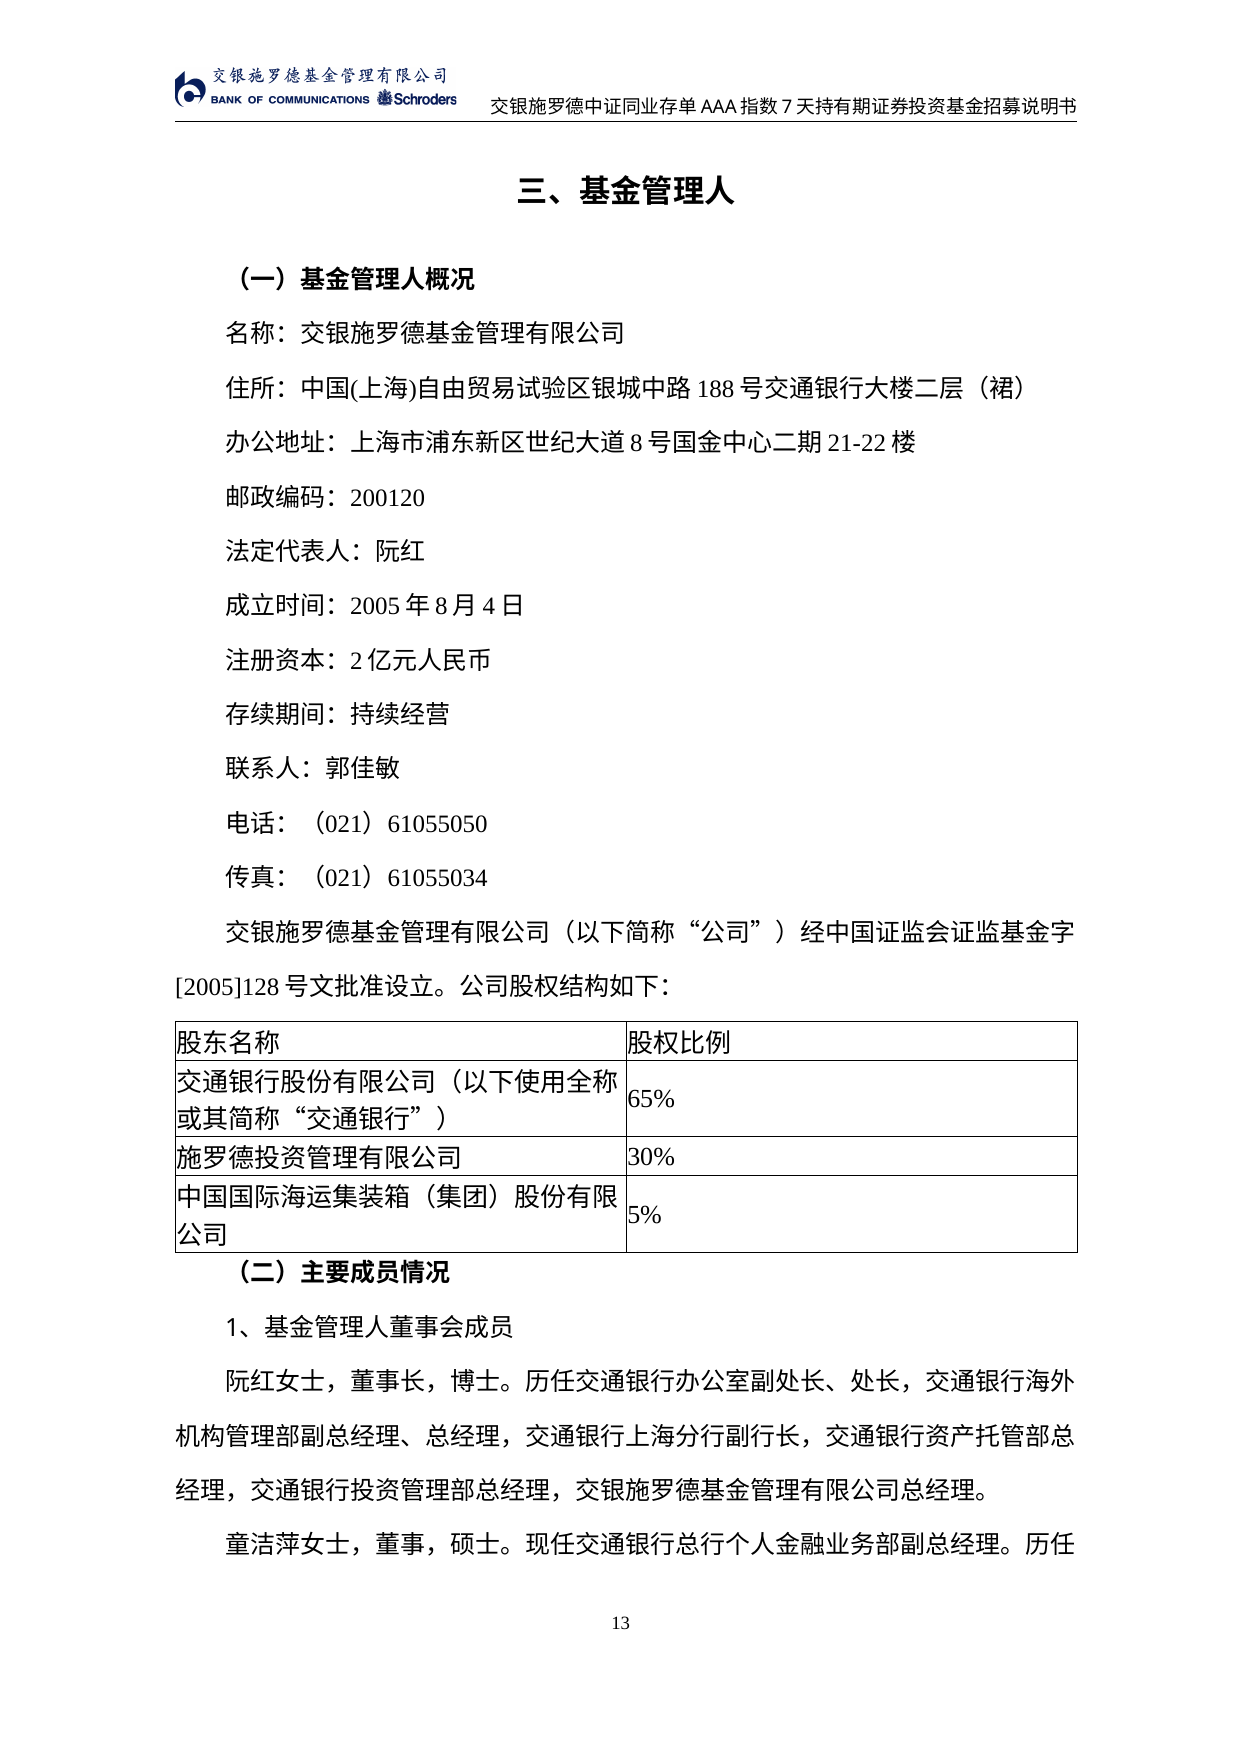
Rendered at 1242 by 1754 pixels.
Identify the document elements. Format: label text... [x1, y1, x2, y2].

text 存续期间：持续经营 [175, 694, 1077, 731]
table_header 股东名称 [176, 1022, 626, 1060]
subtitle 三、基金管理人 [175, 167, 1077, 212]
text 电话：（021）61055050 [175, 803, 1077, 839]
table_header 股权比例 [627, 1022, 1077, 1060]
text 联系人：郭佳敏 [175, 749, 1077, 785]
text 邮政编码：200120 [175, 477, 1077, 513]
table_cell 中国国际海运集装箱（集团）股份有限公司 [176, 1176, 626, 1252]
text 1、基金管理人董事会成员 [175, 1307, 1077, 1343]
text 阮红女士，董事长，博士。历任交通银行办公室副处长、处长，交通银行海外机构管理部副总经理、总经理，交通银行上海分行副行长，交通银行资产托管部总经理，交通银行投资管理部总经理，交银施罗德基金管理有限公司总经理。 [175, 1362, 1077, 1507]
text 名称：交银施罗德基金管理有限公司 [175, 314, 1077, 350]
picture [175, 67, 457, 107]
text 法定代表人：阮红 [175, 531, 1077, 568]
text 交银施罗德基金管理有限公司（以下简称“公司”）经中国证监会证监基金字[2005]128号文批准设立。公司股权结构如下： [175, 912, 1077, 1003]
text 办公地址：上海市浦东新区世纪大道8号国金中心二期21-22楼 [175, 423, 1077, 459]
text 成立时间：2005年8月4日 [175, 586, 1077, 622]
table_cell 30% [627, 1137, 1077, 1175]
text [175, 1525, 1077, 1561]
text （一）基金管理人概况 [175, 259, 1077, 296]
table_cell 交通银行股份有限公司（以下使用全称或其简称“交通银行”） [176, 1061, 626, 1136]
text （二）主要成员情况 [175, 1253, 1077, 1289]
table_cell 施罗德投资管理有限公司 [176, 1137, 626, 1175]
text 住所：中国(上海)自由贸易试验区银城中路188号交通银行大楼二层（裙） [175, 368, 1077, 404]
text 传真：（021）61055034 [175, 858, 1077, 894]
table_cell 65% [627, 1061, 1077, 1136]
text 注册资本：2亿元人民币 [175, 640, 1077, 676]
table_cell 5% [627, 1176, 1077, 1252]
